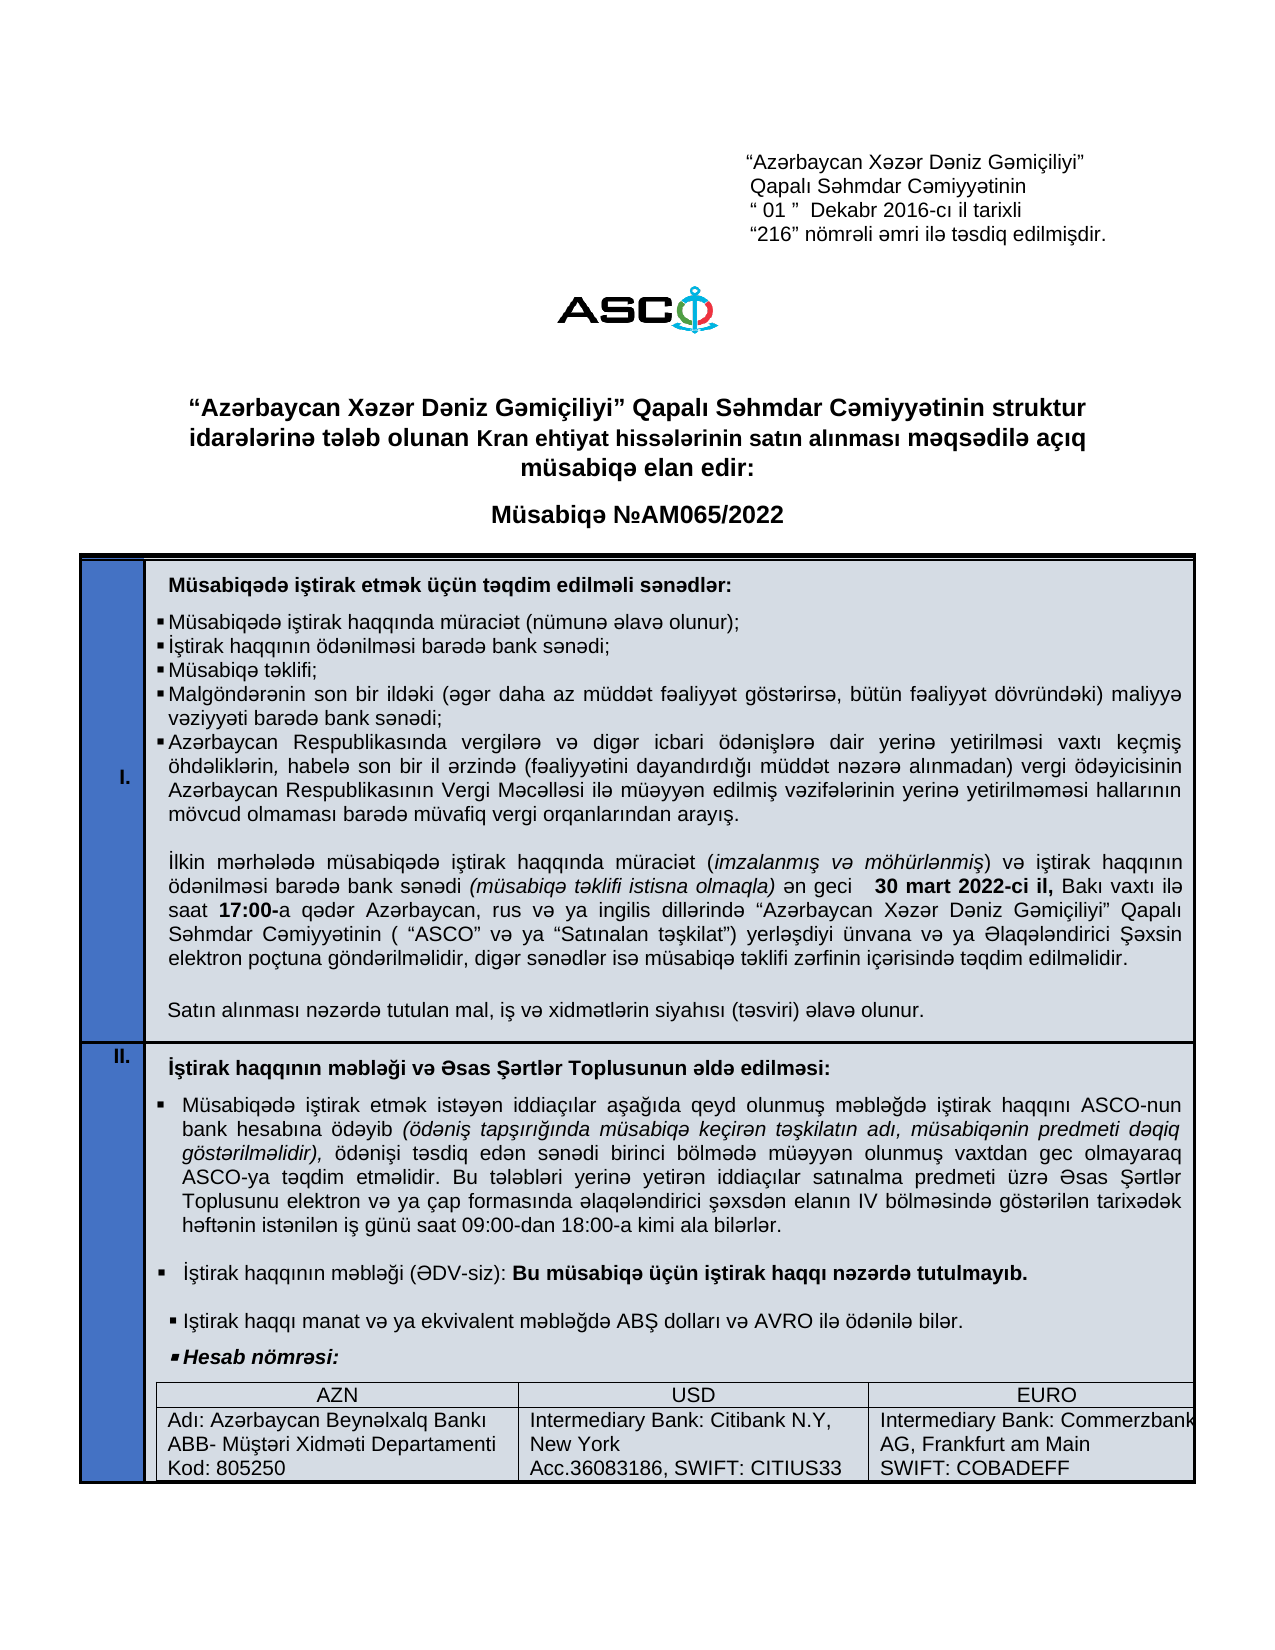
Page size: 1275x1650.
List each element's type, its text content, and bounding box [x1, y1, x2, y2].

text “ 01 ” Dekabr 2016-cı il tarixli [75, 198, 1192, 222]
table_header [82, 561, 143, 1041]
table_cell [146, 1044, 1193, 1481]
picture [521, 245, 754, 374]
text Müsabiqə №AM065/2022 [150, 500, 1125, 529]
text “Azərbaycan Xəzər Dəniz Gəmiçiliyi” Qapalı Səhmdar Cəmiyyətinin struktur idarələrinə tələb olunan Kran ehtiyat hissələrinin satın alınması məqsədilə açıq müsabiqə elan edir: [150, 393, 1125, 482]
text “Azərbaycan Xəzər Dəniz Gəmiçiliyi” [66, 150, 1192, 174]
table_header Müsabiqədə iştirak etmək üçün təqdim edilməli sənədlər: Müsabiqədə iştirak haqqında müraciət (nümunə əlavə olunur); İştirak haqqının ödənilməsi barədə bank sənədi; Müsabiqə təklifi; Malgöndərənin son bir ildəki (əgər daha az müddət fəaliyyət göstərirsə, bütün fəaliyyət dövründəki) maliyyə vəziyyəti barədə bank sənədi; Azərbaycan Respublikasında vergilərə və digər icbari ödənişlərə dair yerinə yetirilməsi vaxtı keçmiş öhdəliklərin, habelə son bir il ərzində (fəaliyyətini dayandırdığı müddət nəzərə alınmadan) vergi ödəyicisinin Azərbaycan Respublikasının Vergi Məcəlləsi ilə müəyyən edilmiş vəzifələrinin yerinə yetirilməməsi hallarının mövcud olmaması barədə müvafiq vergi orqanlarından arayış. İlkin mərhələdə müsabiqədə iştirak haqqında müraciət (imzalanmış və möhürlənmiş) və iştirak haqqının ödənilməsi barədə bank sənədi (müsabiqə təklifi istisna olmaqla) ən geci 30 mart 2022-ci il, Bakı vaxtı ilə saat 17:00-a qədər Azərbaycan, rus və ya ingilis dillərində “Azərbaycan Xəzər Dəniz Gəmiçiliyi” Qapalı Səhmdar Cəmiyyətinin ( “ASCO” və ya “Satınalan təşkilat”) yerləşdiyi ünvana və ya Əlaqələndirici Şəxsin elektron poçtuna göndərilməlidir, digər sənədlər isə müsabiqə təklifi zərfinin içərisində təqdim edilməlidir. Satın alınması nəzərdə tutulan mal, iş və xidmətlərin siyahısı (təsviri) əlavə olunur. [146, 561, 1193, 1041]
text “216” nömrəli əmri ilə təsdiq edilmişdir. [666, 222, 1192, 246]
table_cell [82, 1044, 143, 1481]
text Qapalı Səhmdar Cəmiyyətinin [75, 174, 1123, 198]
